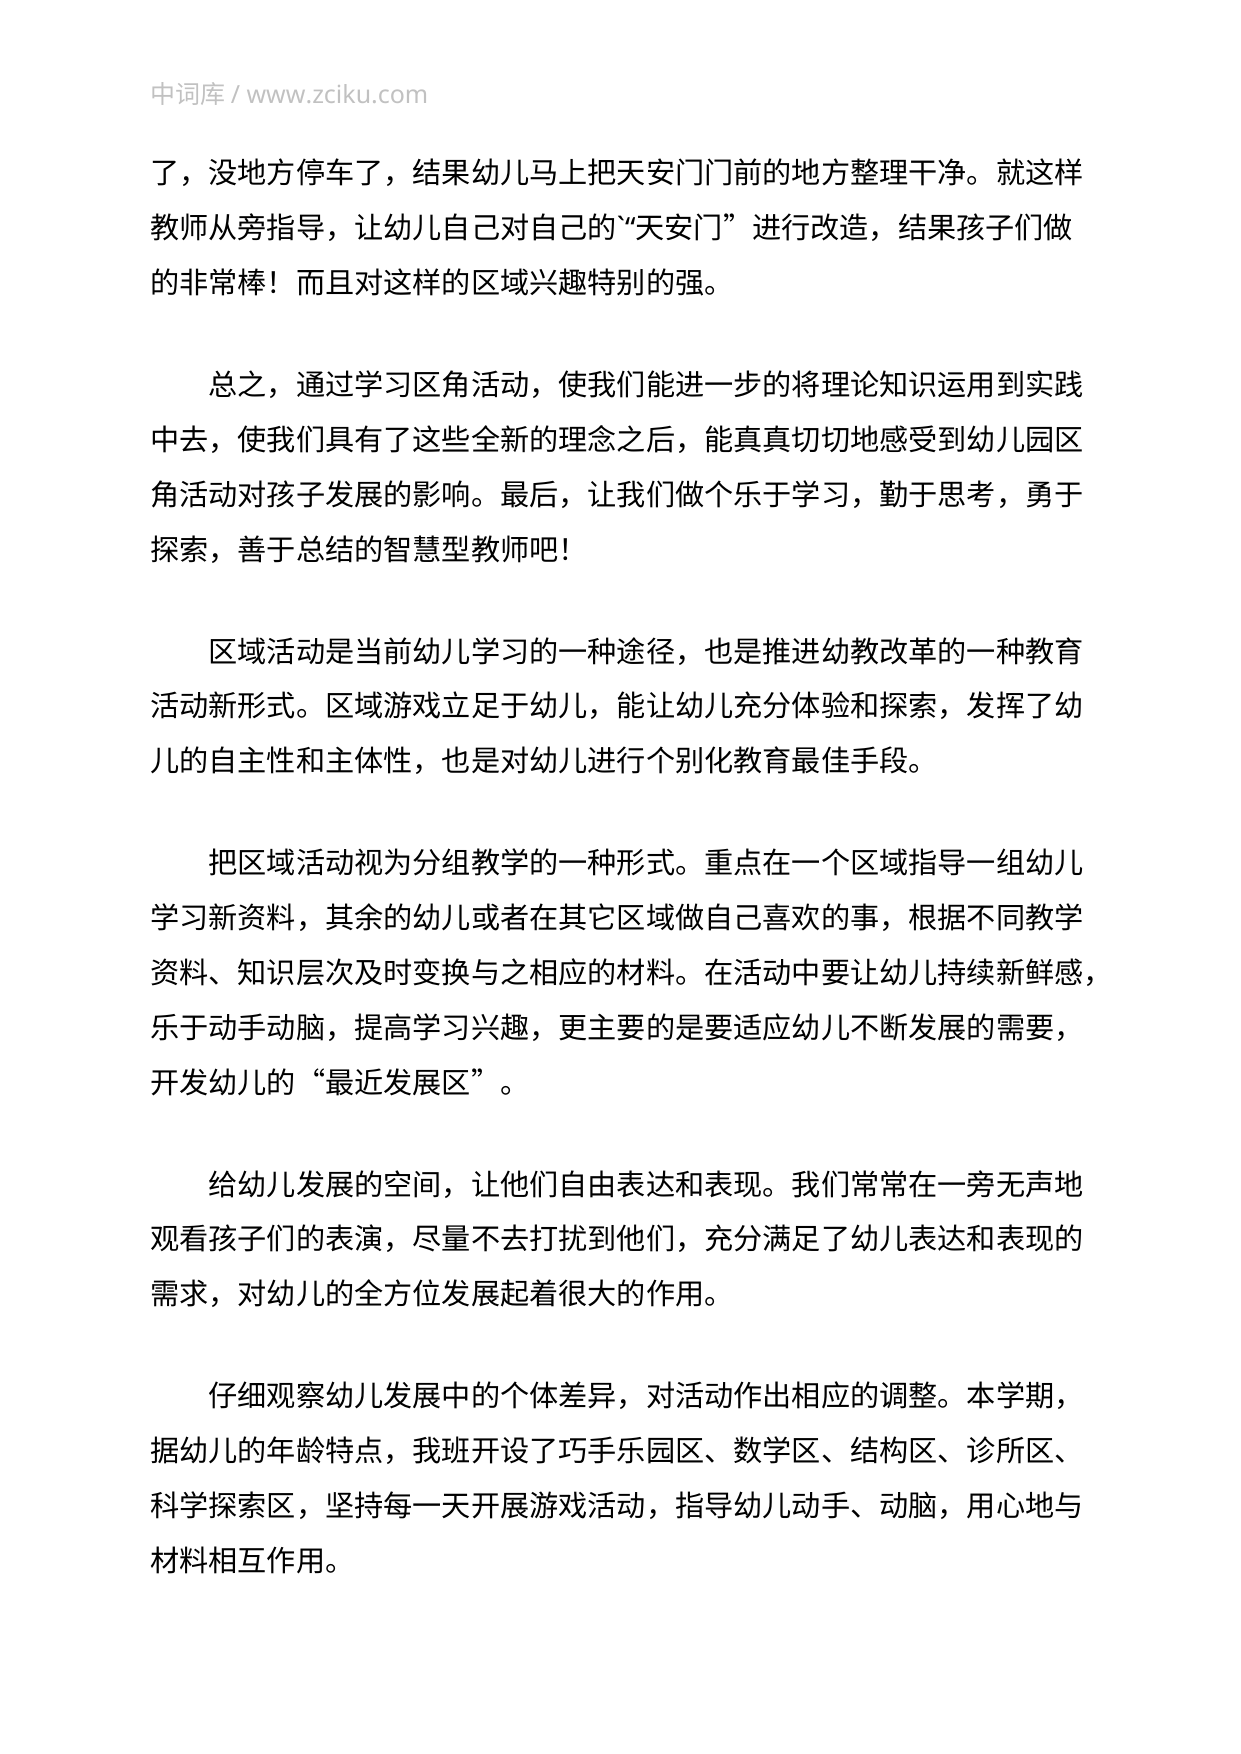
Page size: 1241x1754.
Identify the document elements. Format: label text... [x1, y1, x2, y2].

text 给幼儿发展的空间，让他们自由表达和表现。我们常常在一旁无声地观看孩子们的表演，尽量不去打扰到他们，充分满足了幼儿表达和表现的需求，对幼儿的全方位发展起着很大的作用。 [150, 1161, 1090, 1313]
text 把区域活动视为分组教学的一种形式。重点在一个区域指导一组幼儿学习新资料，其余的幼儿或者在其它区域做自己喜欢的事，根据不同教学资料、知识层次及时变换与之相应的材料。在活动中要让幼儿持续新鲜感，乐于动手动脑，提高学习兴趣，更主要的是要适应幼儿不断发展的需要，开发幼儿的“最近发展区”。 [150, 840, 1090, 1102]
text 仔细观察幼儿发展中的个体差异，对活动作出相应的调整。本学期，据幼儿的年龄特点，我班开设了巧手乐园区、数学区、结构区、诊所区、科学探索区，坚持每一天开展游戏活动，指导幼儿动手、动脑，用心地与材料相互作用。 [150, 1373, 1090, 1579]
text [150, 150, 1090, 302]
text 总之，通过学习区角活动，使我们能进一步的将理论知识运用到实践中去，使我们具有了这些全新的理念之后，能真真切切地感受到幼儿园区角活动对孩子发展的影响。最后，让我们做个乐于学习，勤于思考，勇于探索，善于总结的智慧型教师吧！ [150, 362, 1090, 569]
text 区域活动是当前幼儿学习的一种途径，也是推进幼教改革的一种教育活动新形式。区域游戏立足于幼儿，能让幼儿充分体验和探索，发挥了幼儿的自主性和主体性，也是对幼儿进行个别化教育最佳手段。 [150, 628, 1090, 780]
